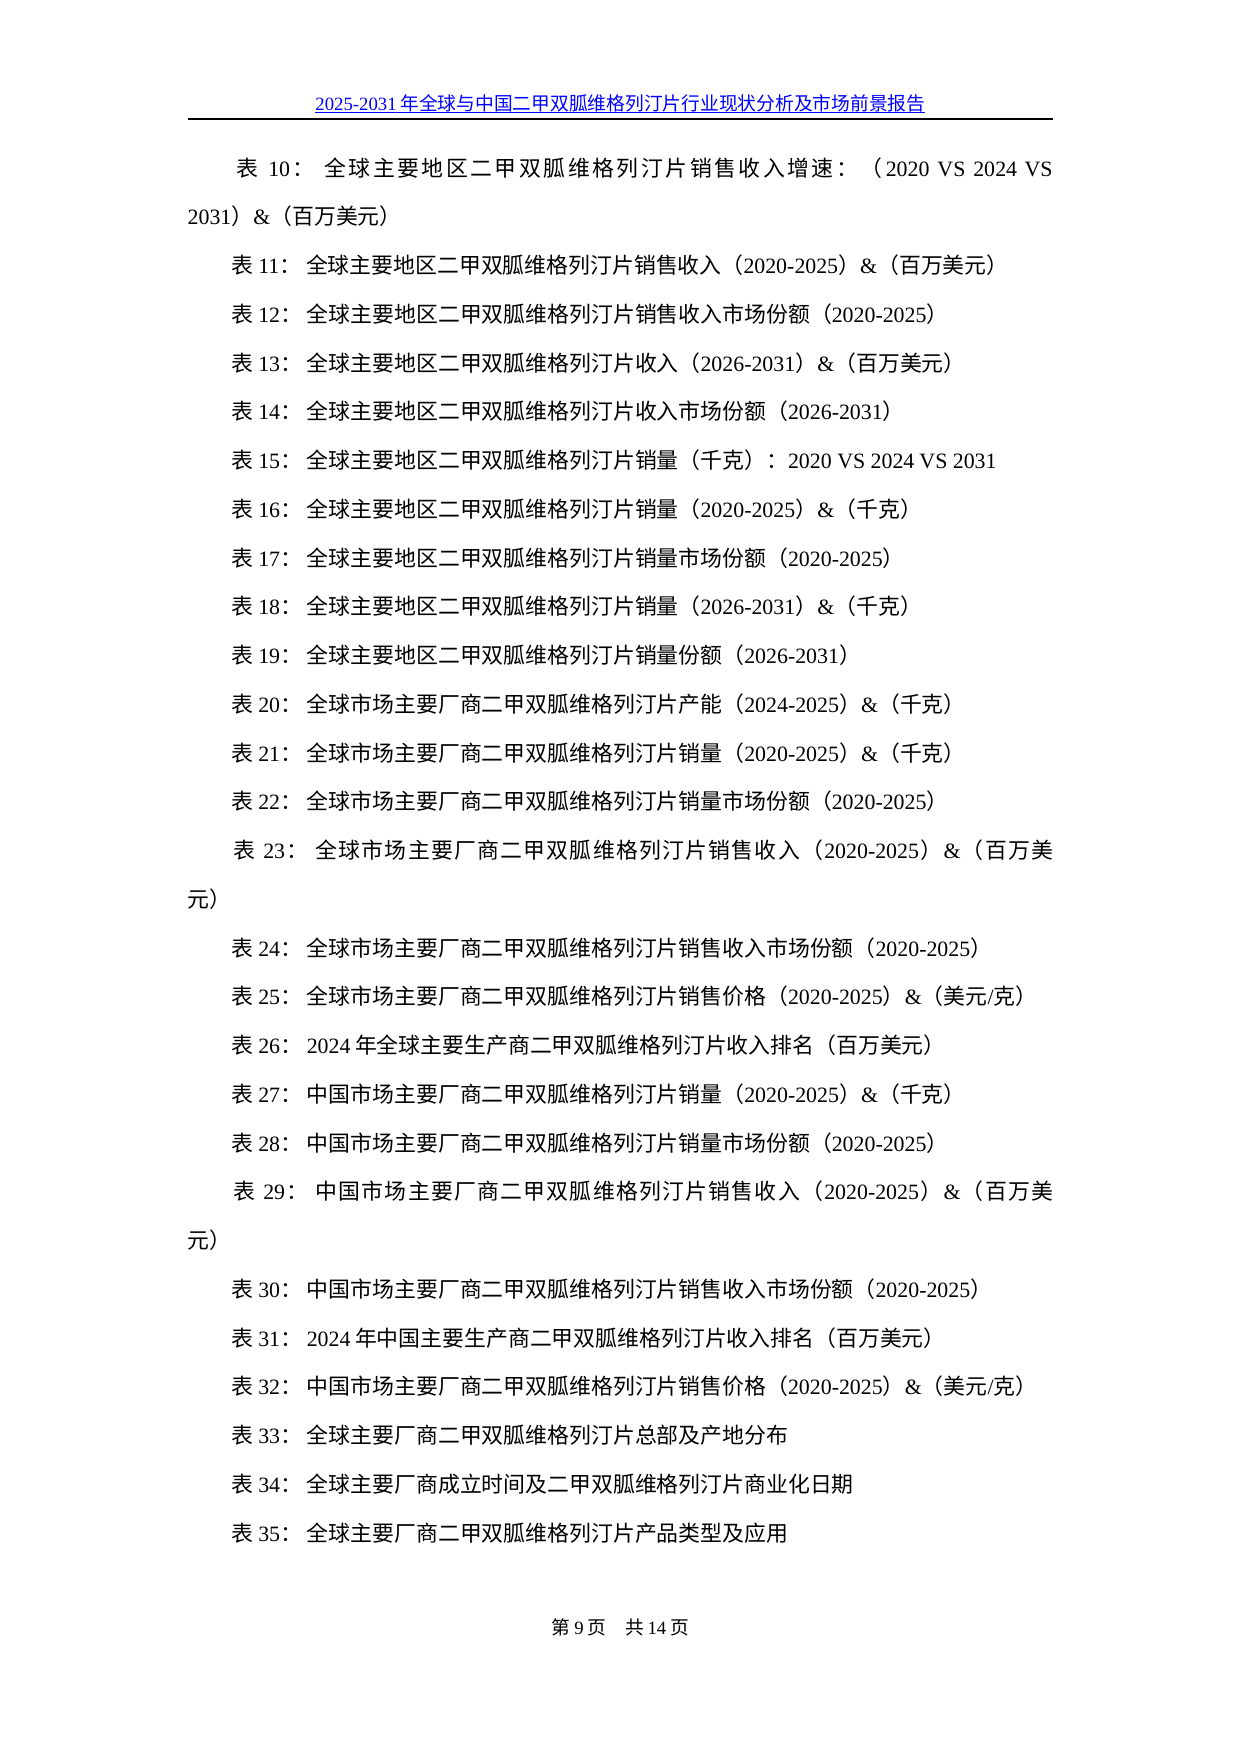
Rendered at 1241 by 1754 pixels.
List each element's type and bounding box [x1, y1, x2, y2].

text [187, 150, 1053, 1548]
